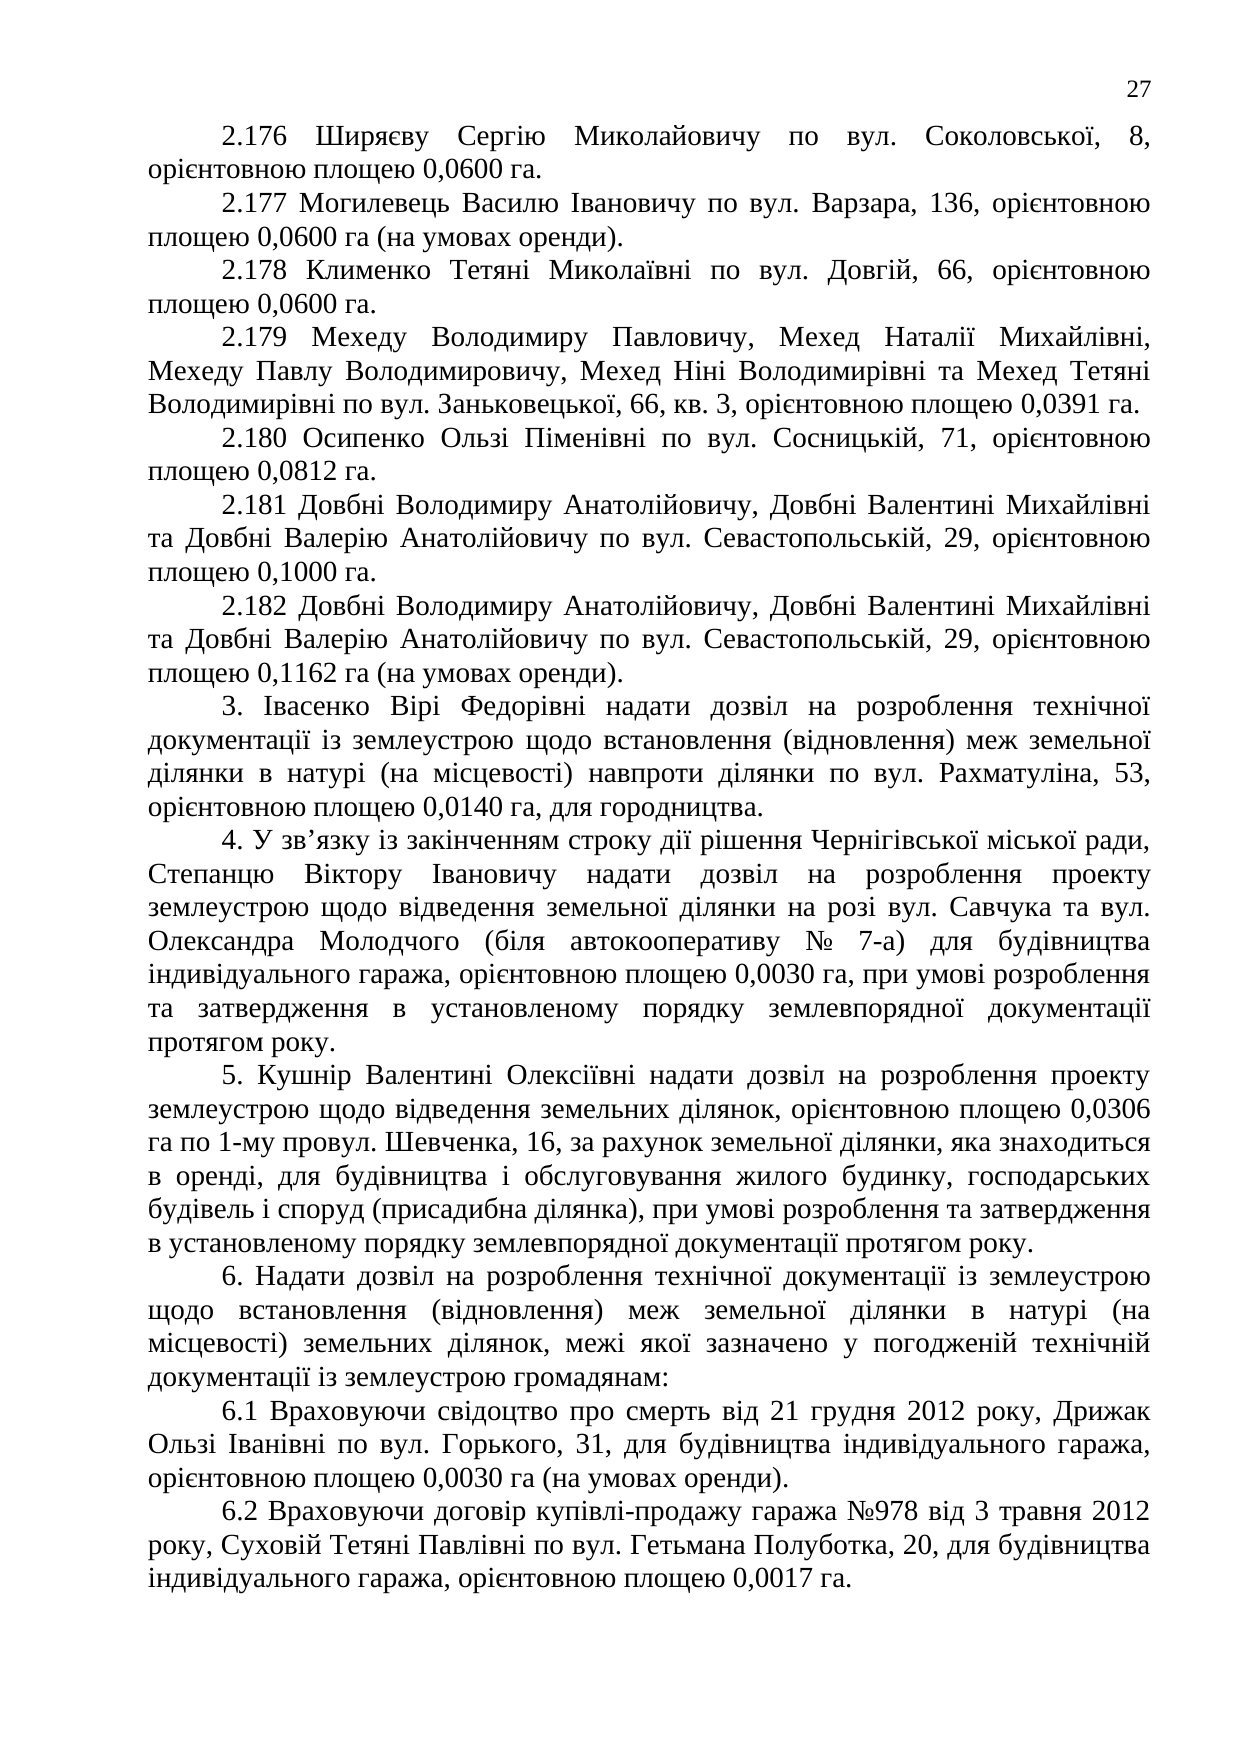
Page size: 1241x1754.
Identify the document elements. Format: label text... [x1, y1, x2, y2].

text 2.179 Мехеду Володимиру Павловичу, Мехед Наталії Михайлівні, Мехеду Павлу Володимировичу, Мехед Ніні Володимирівні та Мехед Тетяні Володимирівні по вул. Заньковецької, 66, кв. 3, орієнтовною площею 0,0391 га. [148, 319, 1152, 420]
text 6.1 Враховуючи свідоцтво про смерть від 21 грудня 2012 року, Дрижак Ользі Іванівні по вул. Горького, 31, для будівництва індивідуального гаража, орієнтовною площею 0,0030 га (на умовах оренди). [148, 1393, 1152, 1493]
text 2.177 Могилевець Василю Івановичу по вул. Варзара, 136, орієнтовною площею 0,0600 га (на умовах оренди). [148, 185, 1152, 252]
text 2.176 Ширяєву Сергію Миколайовичу по вул. Соколовської, 8, орієнтовною площею 0,0600 га. [148, 118, 1152, 185]
title 4. У зв’язку із закінченням строку дії рішення Чернігівської міської ради, Степанцю Віктору Івановичу надати дозвіл на розроблення проекту землеустрою щодо відведення земельної ділянки на розі вул. Савчука та вул. Олександра Молодчого (біля автокооперативу № 7-а) для будівництва індивідуального гаража, орієнтовною площею 0,0030 га, при умові розроблення та затвердження в установленому порядку землевпорядної документації протягом року. [148, 822, 1152, 1057]
title 5. Кушнір Валентині Олексіївні надати дозвіл на розроблення проекту землеустрою щодо відведення земельних ділянок, орієнтовною площею 0,0306 га по 1-му провул. Шевченка, 16, за рахунок земельної ділянки, яка знаходиться в оренді, для будівництва і обслуговування жилого будинку, господарських будівель і споруд (присадибна ділянка), при умові розроблення та затвердження в установленому порядку землевпорядної документації протягом року. [148, 1057, 1152, 1258]
text 2.178 Клименко Тетяні Миколаївні по вул. Довгій, 66, орієнтовною площею 0,0600 га. [148, 252, 1152, 319]
text 2.180 Осипенко Ользі Піменівні по вул. Сосницькій, 71, орієнтовною площею 0,0812 га. [148, 420, 1152, 487]
text 3. Івасенко Вірі Федорівні надати дозвіл на розроблення технічної документації із землеустрою щодо встановлення (відновлення) меж земельної ділянки в натурі (на місцевості) навпроти ділянки по вул. Рахматуліна, 53, орієнтовною площею 0,0140 га, для городництва. [148, 688, 1152, 822]
text 6.2 Враховуючи договір купівлі-продажу гаража №978 від 3 травня 2012 року, Суховій Тетяні Павлівні по вул. Гетьмана Полуботка, 20, для будівництва індивідуального гаража, орієнтовною площею 0,0017 га. [148, 1493, 1152, 1594]
text 2.181 Довбні Володимиру Анатолійовичу, Довбні Валентині Михайлівні та Довбні Валерію Анатолійовичу по вул. Севастопольській, 29, орієнтовною площею 0,1000 га. [148, 487, 1152, 588]
text 2.182 Довбні Володимиру Анатолійовичу, Довбні Валентині Михайлівні та Довбні Валерію Анатолійовичу по вул. Севастопольській, 29, орієнтовною площею 0,1162 га (на умовах оренди). [148, 588, 1152, 688]
text 6. Надати дозвіл на розроблення технічної документації із землеустрою щодо встановлення (відновлення) меж земельної ділянки в натурі (на місцевості) земельних ділянок, межі якої зазначено у погодженій технічній документації із землеустрою громадянам: [148, 1258, 1152, 1393]
